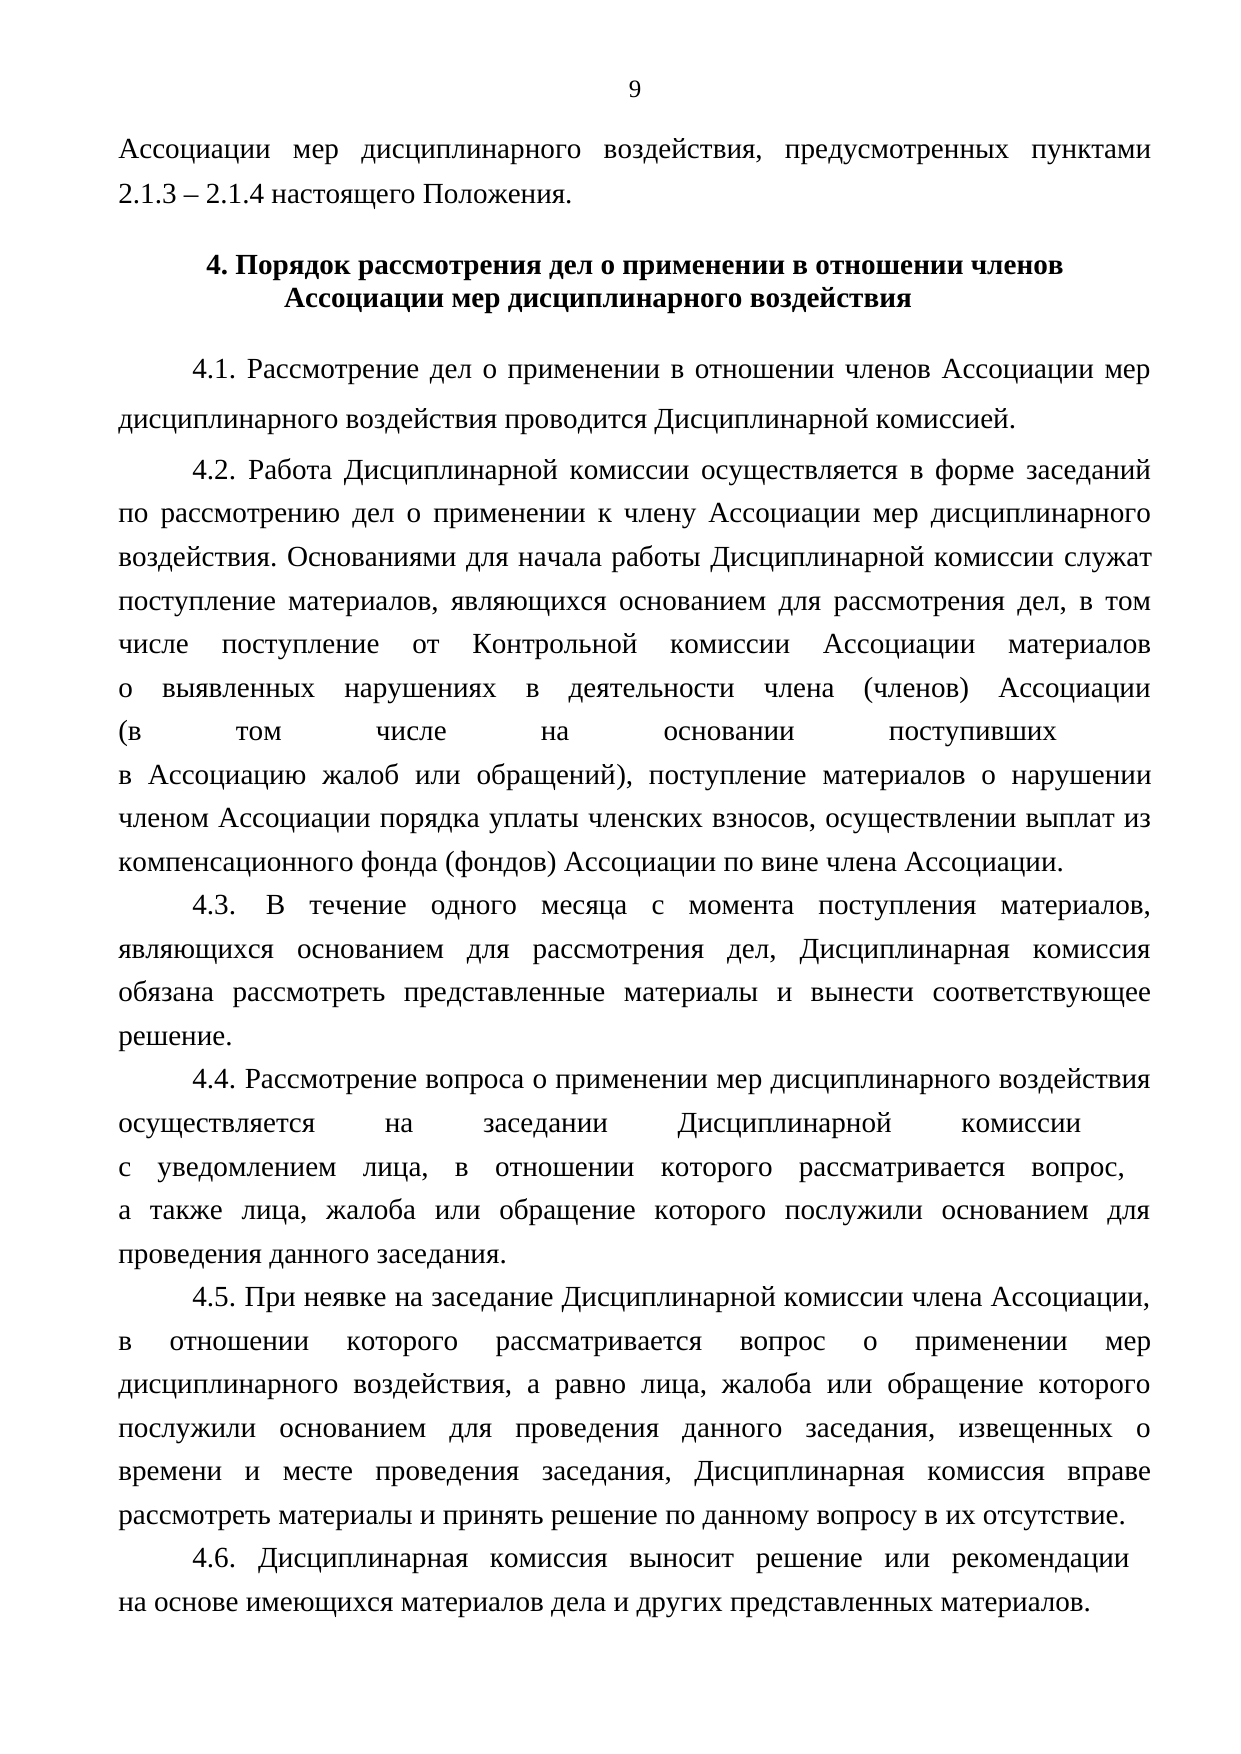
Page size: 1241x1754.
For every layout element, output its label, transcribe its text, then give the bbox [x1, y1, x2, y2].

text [118, 131, 1152, 210]
text 4.4. Рассмотрение вопроса о применении мер дисциплинарного воздействия осуществляется на заседании Дисциплинарной комиссии с уведомлением лица, в отношении которого рассматривается вопрос, а также лица, жалоба или обращение которого послужили основанием для проведения данного заседания. [118, 1062, 1152, 1269]
text 4. Порядок рассмотрения дел о применении в отношении членов Ассоциации мер дисциплинарного воздействия [118, 247, 1078, 314]
text 4.1. Рассмотрение дел о применении в отношении членов Ассоциации мер дисциплинарного воздействия проводится Дисциплинарной комиссией. [118, 351, 1152, 435]
text 4.3. В течение одного месяца с момента поступления материалов, являющихся основанием для рассмотрения дел, Дисциплинарная комиссия обязана рассмотреть представленные материалы и вынести соответствующее решение. [118, 887, 1152, 1052]
text 4.2. Работа Дисциплинарной комиссии осуществляется в форме заседаний по рассмотрению дел о применении к члену Ассоциации мер дисциплинарного воздействия. Основаниями для начала работы Дисциплинарной комиссии служат поступление материалов, являющихся основанием для рассмотрения дел, в том числе поступление от Контрольной комиссии Ассоциации материалов о выявленных нарушениях в деятельности члена (членов) Ассоциации (в том числе на основании поступивших в Ассоциацию жалоб или обращений), поступление материалов о нарушении членом Ассоциации порядка уплаты членских взносов, осуществлении выплат из компенсационного фонда (фондов) Ассоциации по вине члена Ассоциации. [118, 452, 1152, 877]
text 4.6. Дисциплинарная комиссия выносит решение или рекомендации на основе имеющихся материалов дела и других представленных материалов. [118, 1541, 1152, 1618]
text 4.5. При неявке на заседание Дисциплинарной комиссии члена Ассоциации, в отношении которого рассматривается вопрос о применении мер дисциплинарного воздействия, а равно лица, жалоба или обращение которого послужили основанием для проведения данного заседания, извещенных о времени и месте проведения заседания, Дисциплинарная комиссия вправе рассмотреть материалы и принять решение по данному вопросу в их отсутствие. [118, 1279, 1152, 1531]
